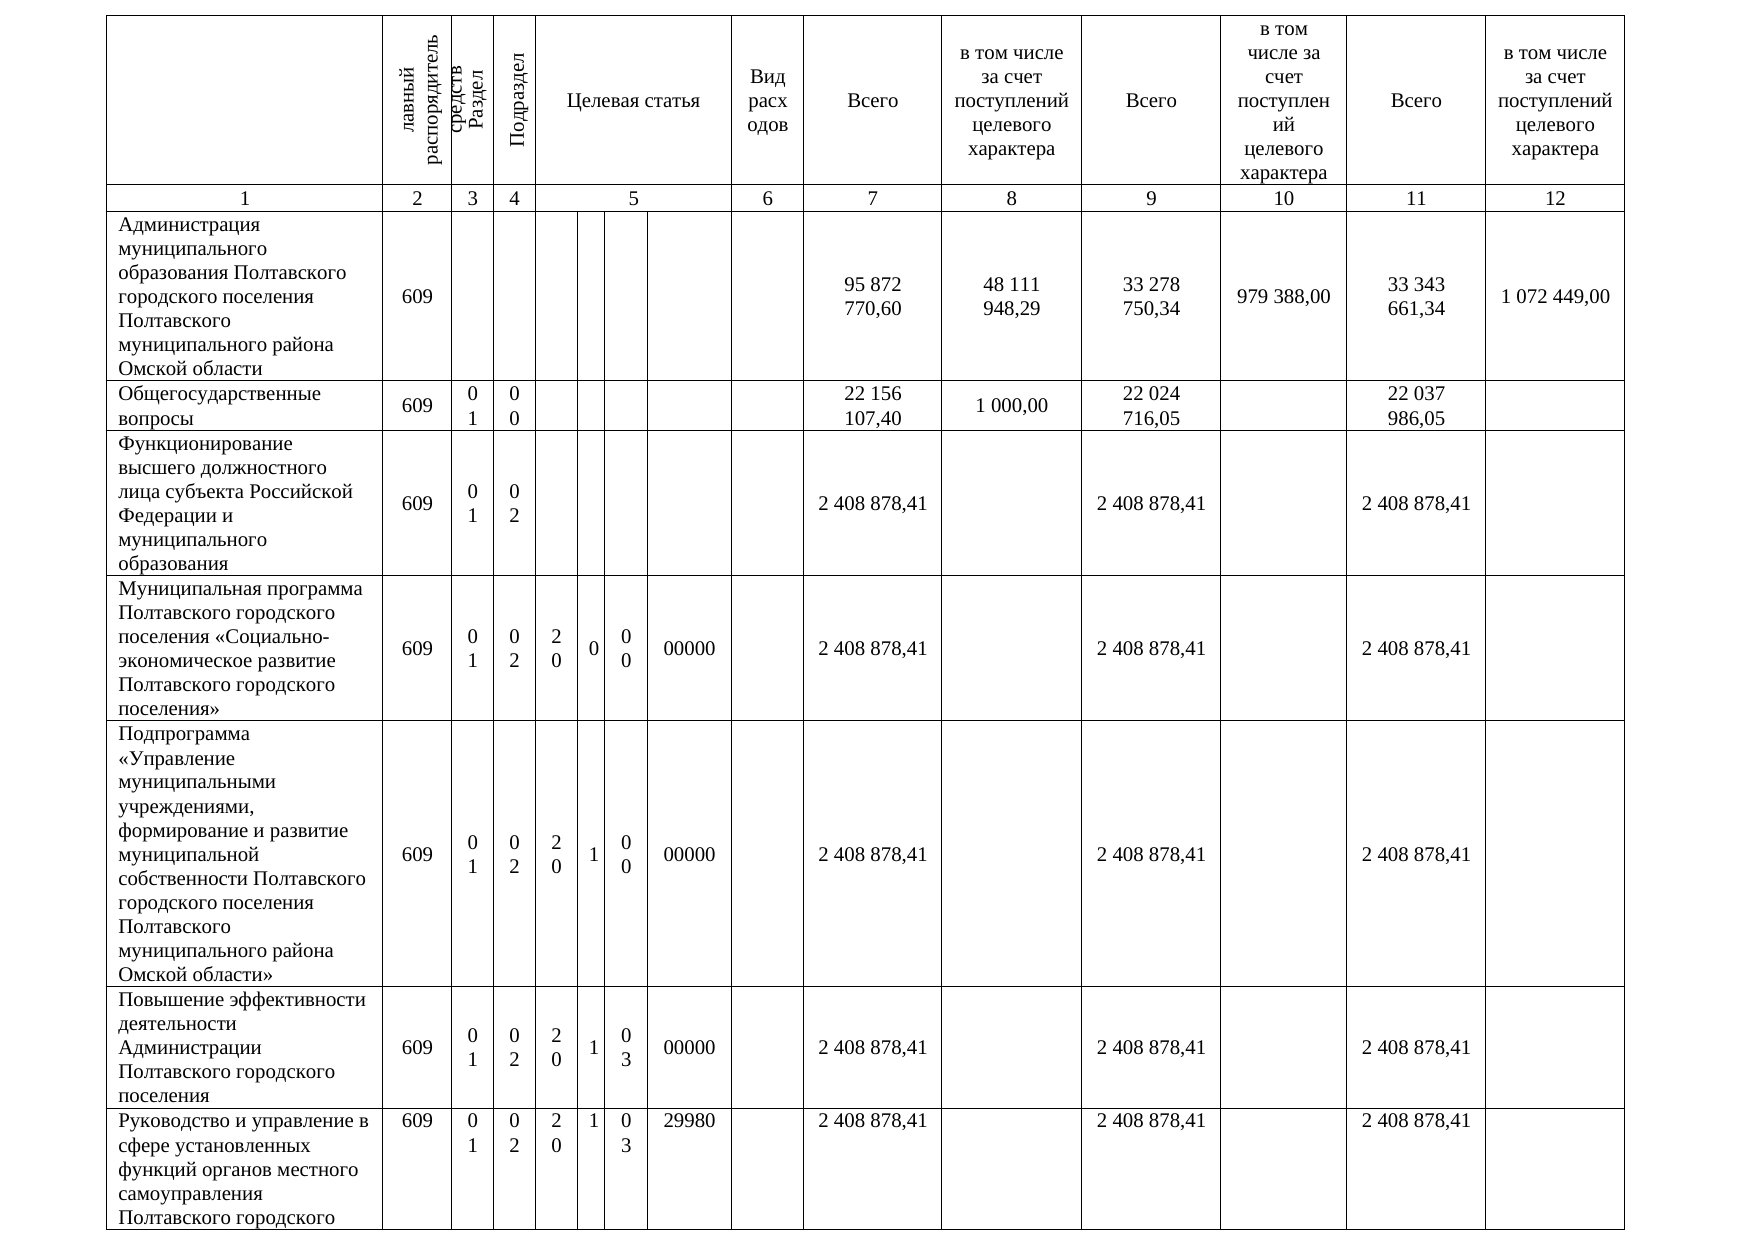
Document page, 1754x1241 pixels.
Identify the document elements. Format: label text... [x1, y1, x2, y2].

table_cell 2 408 878,41 [1082, 431, 1220, 575]
table_cell [648, 431, 731, 575]
table_cell [605, 381, 647, 429]
table_cell 609 [383, 987, 451, 1107]
table_cell [732, 381, 803, 429]
table_cell [452, 212, 493, 380]
table_cell Вид расходов [732, 16, 803, 184]
table_cell 2 408 878,41 [804, 721, 941, 986]
table_cell [1486, 431, 1624, 575]
table_cell 20 [536, 1109, 577, 1229]
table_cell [383, 16, 451, 184]
table_cell [1221, 381, 1346, 429]
table_cell [578, 381, 604, 429]
table_cell [578, 431, 604, 575]
table_cell 01 [452, 721, 493, 986]
table_cell 00000 [648, 987, 731, 1107]
table_cell [605, 431, 647, 575]
table_cell Подраздел [494, 16, 535, 184]
table_cell 979 388,00 [1221, 212, 1346, 380]
table_cell 9 [1082, 185, 1220, 211]
table_cell 0 [578, 576, 604, 720]
table_cell 00 [605, 576, 647, 720]
table_cell 1 [578, 1109, 604, 1229]
table_cell Муниципальная программа Полтавского городского поселения «Социально-экономическое развитие Полтавского городского поселения» [107, 576, 382, 720]
table_cell [732, 212, 803, 380]
table_cell 2 408 878,41 [1082, 987, 1220, 1107]
table_cell Раздел [452, 16, 493, 184]
table_cell [536, 381, 577, 429]
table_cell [107, 1109, 382, 1229]
table_cell [1486, 381, 1624, 429]
table_cell 2 [383, 185, 451, 211]
table_cell 2 408 878,41 [1082, 576, 1220, 720]
table_cell 20 [536, 576, 577, 720]
table_cell 00000 [648, 721, 731, 986]
table_cell 609 [383, 1109, 451, 1229]
table_cell 1 [578, 721, 604, 986]
table_cell Повышение эффективности деятельности Администрации Полтавского городского поселения [107, 987, 382, 1107]
table_cell 22 024 716,05 [1082, 381, 1220, 429]
table_cell [942, 431, 1081, 575]
table_cell [578, 212, 604, 380]
table_cell 2 408 878,41 [804, 1109, 941, 1229]
table_cell [732, 721, 803, 986]
table_cell Целевая статья [536, 16, 731, 184]
table_cell [1486, 987, 1624, 1107]
table_cell 01 [452, 431, 493, 575]
table_cell [1221, 576, 1346, 720]
table_cell [942, 576, 1081, 720]
table_cell Всего [1082, 16, 1220, 184]
table_cell 02 [494, 431, 535, 575]
table_cell 00 [494, 381, 535, 429]
table_cell 5 [536, 185, 731, 211]
table_cell 609 [383, 431, 451, 575]
table_cell [732, 987, 803, 1107]
table_cell 2 408 878,41 [1347, 1109, 1485, 1229]
table_cell [648, 212, 731, 380]
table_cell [1486, 16, 1624, 184]
table_cell Подпрограмма «Управление муниципальными учреждениями, формирование и развитие муниципальной собственности Полтавского городского поселения Полтавского муниципального района Омской области» [107, 721, 382, 986]
table_cell 609 [383, 721, 451, 986]
table_cell 22 037 986,05 [1347, 381, 1485, 429]
table_cell 00 [605, 721, 647, 986]
table_cell 1 [107, 185, 382, 211]
table_cell 01 [452, 1109, 493, 1229]
table_cell 2 408 878,41 [1347, 576, 1485, 720]
table_cell [1221, 431, 1346, 575]
table_cell 2 408 878,41 [1347, 431, 1485, 575]
table_cell 02 [494, 1109, 535, 1229]
table_cell [732, 431, 803, 575]
table_cell [1486, 1109, 1624, 1229]
table_cell 4 [494, 185, 535, 211]
table_cell 33 278 750,34 [1082, 212, 1220, 380]
table_cell 33 343 661,34 [1347, 212, 1485, 380]
table_cell 2 408 878,41 [1082, 1109, 1220, 1229]
table_cell 2 408 878,41 [804, 431, 941, 575]
table_cell 11 [1347, 185, 1485, 211]
table_cell 01 [452, 987, 493, 1107]
table_cell [1486, 576, 1624, 720]
table_cell 8 [942, 185, 1081, 211]
table_cell Функционирование высшего должностного лица субъекта Российской Федерации и муниципального образования [107, 431, 382, 575]
table_cell 95 872 770,60 [804, 212, 941, 380]
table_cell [942, 16, 1081, 184]
table_cell [732, 576, 803, 720]
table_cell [1221, 16, 1346, 184]
table_cell 609 [383, 381, 451, 429]
table_cell [536, 431, 577, 575]
table_cell [494, 212, 535, 380]
table_cell 48 111 948,29 [942, 212, 1081, 380]
table_cell 2 408 878,41 [804, 576, 941, 720]
table_cell 609 [383, 576, 451, 720]
table_cell [732, 1109, 803, 1229]
table_cell 2 408 878,41 [1082, 721, 1220, 986]
table_cell [942, 1109, 1081, 1229]
table_cell Всего [1347, 16, 1485, 184]
table_cell 01 [452, 381, 493, 429]
table_cell [942, 987, 1081, 1107]
table_cell [1486, 721, 1624, 986]
table_cell [536, 212, 577, 380]
table_cell 12 [1486, 185, 1624, 211]
table_cell 20 [536, 721, 577, 986]
table_cell Всего [804, 16, 941, 184]
table_cell 1 000,00 [942, 381, 1081, 429]
table_cell 22 156 107,40 [804, 381, 941, 429]
table_cell 03 [605, 987, 647, 1107]
table_cell 02 [494, 721, 535, 986]
table_cell 00000 [648, 576, 731, 720]
table_cell [1221, 1109, 1346, 1229]
table_cell 3 [452, 185, 493, 211]
table_cell 2 408 878,41 [1347, 721, 1485, 986]
table_cell 2 408 878,41 [1347, 987, 1485, 1107]
table_cell 1 [578, 987, 604, 1107]
table_cell 609 [383, 212, 451, 380]
table_cell Общегосударственные вопросы [107, 381, 382, 429]
table_cell 20 [536, 987, 577, 1107]
table_cell 2 408 878,41 [804, 987, 941, 1107]
table_cell [648, 381, 731, 429]
table_cell 03 [605, 1109, 647, 1229]
table_cell 02 [494, 576, 535, 720]
table_cell 10 [1221, 185, 1346, 211]
table_cell [942, 721, 1081, 986]
table_cell 29980 [648, 1109, 731, 1229]
table_cell 1 072 449,00 [1486, 212, 1624, 380]
table_cell [1221, 987, 1346, 1107]
table_cell 6 [732, 185, 803, 211]
table_cell 02 [494, 987, 535, 1107]
table_cell [1221, 721, 1346, 986]
table_cell 01 [452, 576, 493, 720]
table_cell 7 [804, 185, 941, 211]
table_cell [605, 212, 647, 380]
table_cell Администрация муниципального образования Полтавского городского поселения Полтавского муниципального района Омской области [107, 212, 382, 380]
